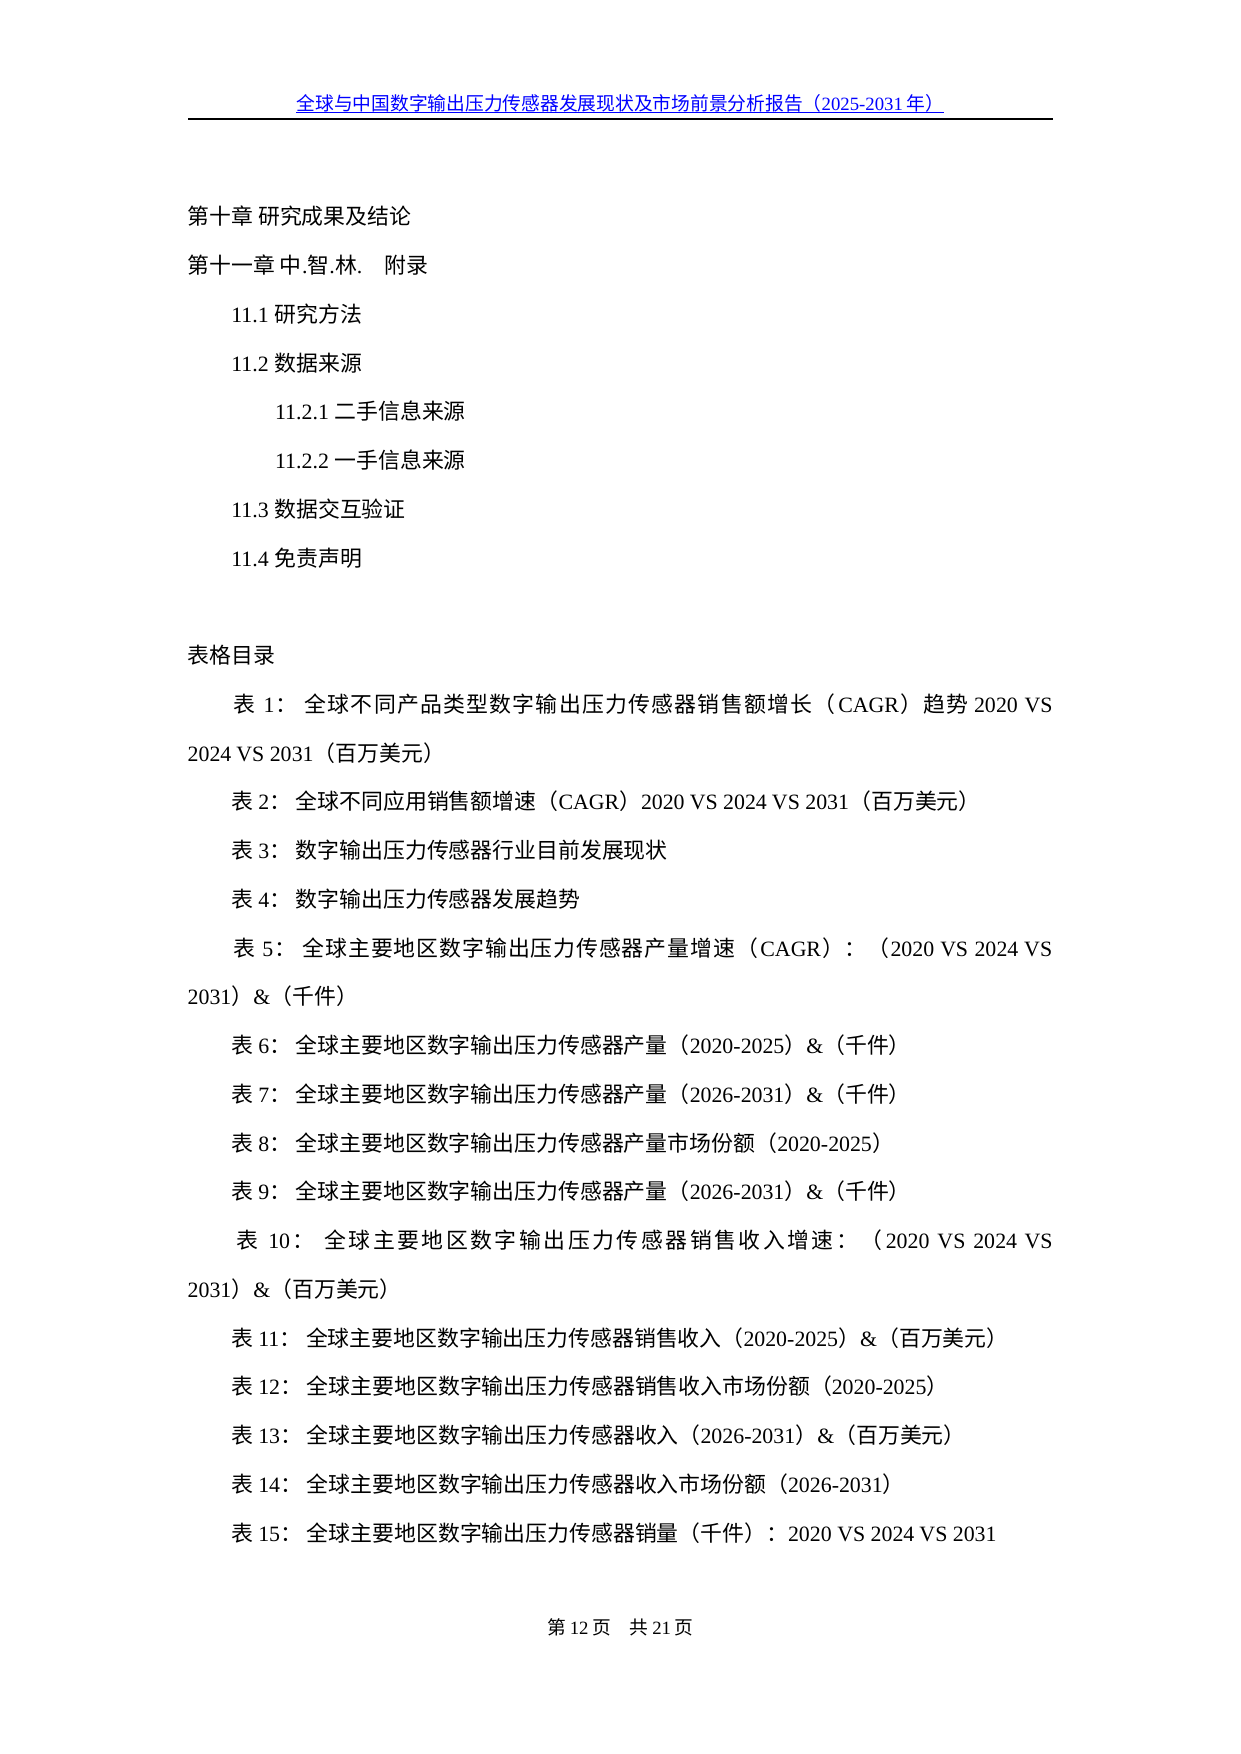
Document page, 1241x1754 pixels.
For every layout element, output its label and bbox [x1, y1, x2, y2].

text [187, 150, 1053, 1548]
